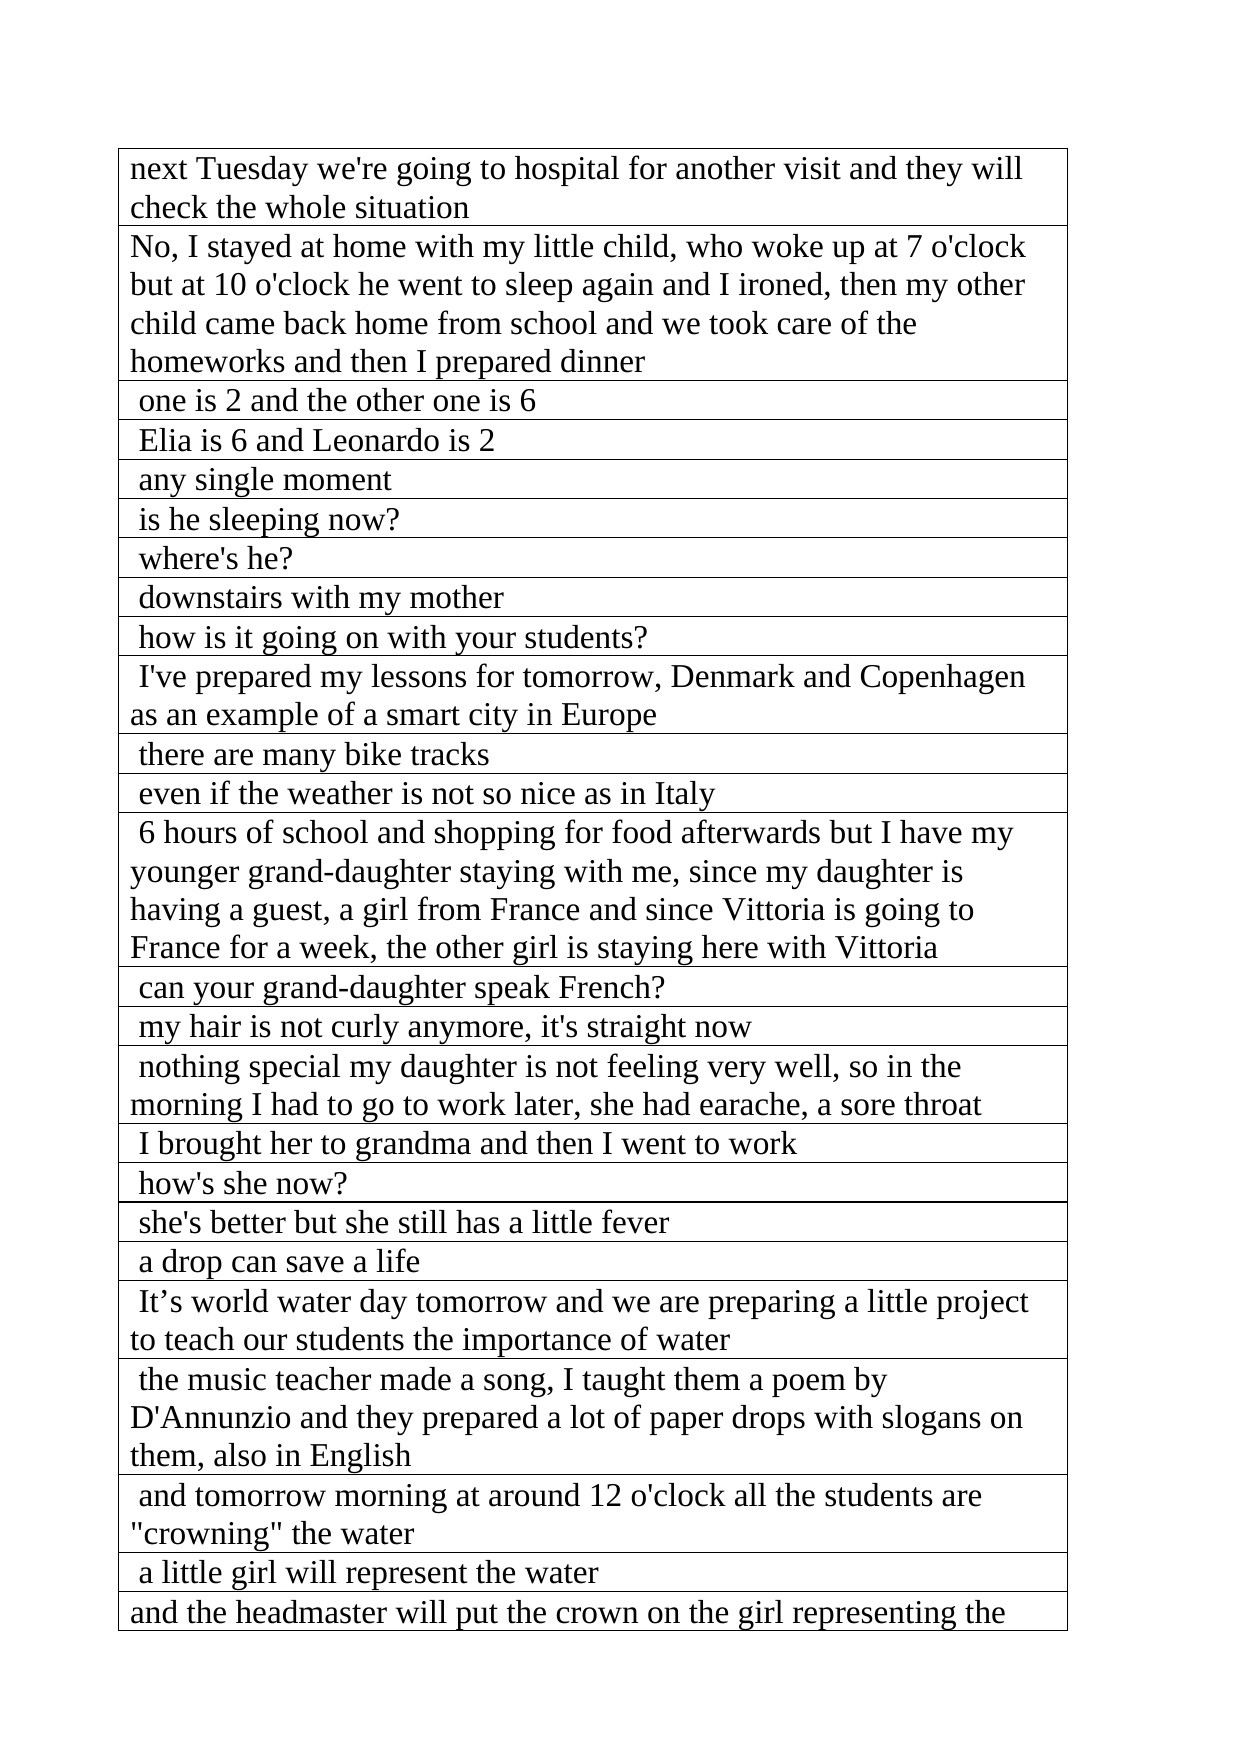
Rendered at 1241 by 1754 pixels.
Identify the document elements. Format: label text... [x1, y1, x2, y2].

table_cell how's she now? [119, 1163, 1067, 1201]
table_cell there are many bike tracks [119, 734, 1067, 772]
table_cell a little girl will represent the water [119, 1553, 1067, 1591]
table_cell I've prepared my lessons for tomorrow, Denmark and Copenhagen as an example of a smart city in Europe [119, 656, 1067, 733]
table_cell the music teacher made a song, I taught them a poem by D'Annunzio and they prepared a lot of paper drops with slogans on them, also in English [119, 1359, 1067, 1474]
table_cell It’s world water day tomorrow and we are preparing a little project to teach our students the importance of water [119, 1281, 1067, 1358]
table_cell any single moment [119, 460, 1067, 498]
table_cell next Tuesday we're going to hospital for another visit and they will check the whole situation [119, 149, 1067, 225]
table_cell even if the weather is not so nice as in Italy [119, 774, 1067, 812]
table_cell a drop can save a life [119, 1242, 1067, 1280]
table_cell I brought her to grandma and then I went to work [119, 1124, 1067, 1162]
table_cell my hair is not curly anymore, it's straight now [119, 1007, 1067, 1045]
table_cell Elia is 6 and Leonardo is 2 [119, 420, 1067, 458]
table_cell downstairs with my mother [119, 578, 1067, 616]
table_cell one is 2 and the other one is 6 [119, 381, 1067, 419]
table_cell can your grand-daughter speak French? [119, 967, 1067, 1006]
table_cell where's he? [119, 538, 1067, 577]
table_cell is he sleeping now? [119, 499, 1067, 537]
table_cell 6 hours of school and shopping for food afterwards but I have my younger grand-daughter staying with me, since my daughter is having a guest, a girl from France and since Vittoria is going to France for a week, the other girl is staying here with Vittoria [119, 813, 1067, 966]
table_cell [119, 1592, 1067, 1630]
table_cell No, I stayed at home with my little child, who woke up at 7 o'clock but at 10 o'clock he went to sleep again and I ironed, then my other child came back home from school and we took care of the homeworks and then I prepared dinner [119, 226, 1067, 380]
table_cell how is it going on with your students? [119, 617, 1067, 655]
table_cell and tomorrow morning at around 12 o'clock all the students are "crowning" the water [119, 1475, 1067, 1552]
table_cell she's better but she still has a little fever [119, 1203, 1067, 1241]
table_cell nothing special my daughter is not feeling very well, so in the morning I had to go to work later, she had earache, a sore throat [119, 1046, 1067, 1123]
